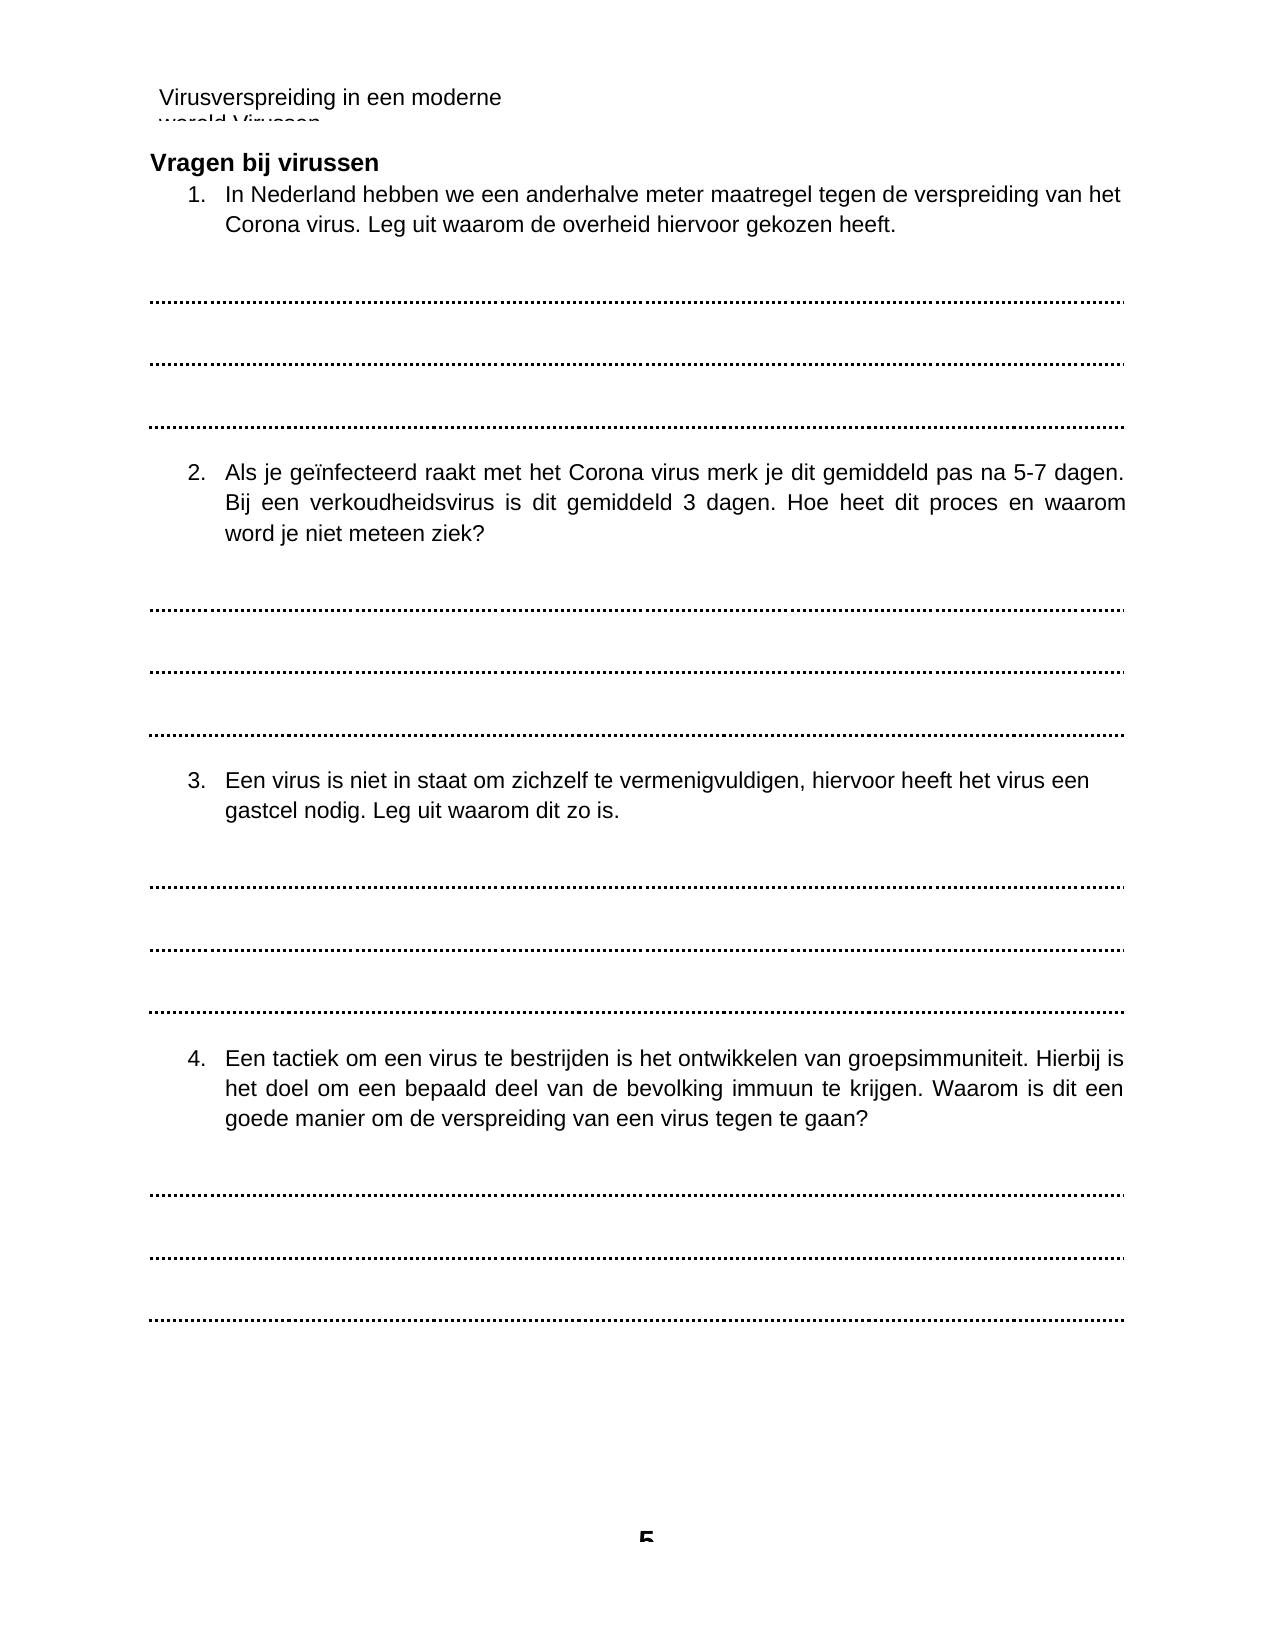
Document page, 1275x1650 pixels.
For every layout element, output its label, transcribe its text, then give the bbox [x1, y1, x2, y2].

list In Nederland hebben we een anderhalve meter maatregel tegen de verspreiding van het Corona virus. Leg uit waarom de overheid hiervoor gekozen heeft. [187, 181, 1125, 238]
list Een tactiek om een virus te bestrijden is het ontwikkelen van groepsimmuniteit. Hierbij is het doel om een bepaald deel van de bevolking immuun te krijgen. Waarom is dit een goede manier om de verspreiding van een virus tegen te gaan? [187, 1044, 1126, 1131]
subtitle Vragen bij virussen [150, 148, 1139, 177]
list Een virus is niet in staat om zichzelf te vermenigvuldigen, hiervoor heeft het virus een gastcel nodig. Leg uit waarom dit zo is. [187, 767, 1125, 824]
list Als je geïnfecteerd raakt met het Corona virus merk je dit gemiddeld pas na 5-7 dagen. Bij een verkoudheidsvirus is dit gemiddeld 3 dagen. Hoe heet dit proces en waarom word je niet meteen ziek? [187, 459, 1126, 546]
